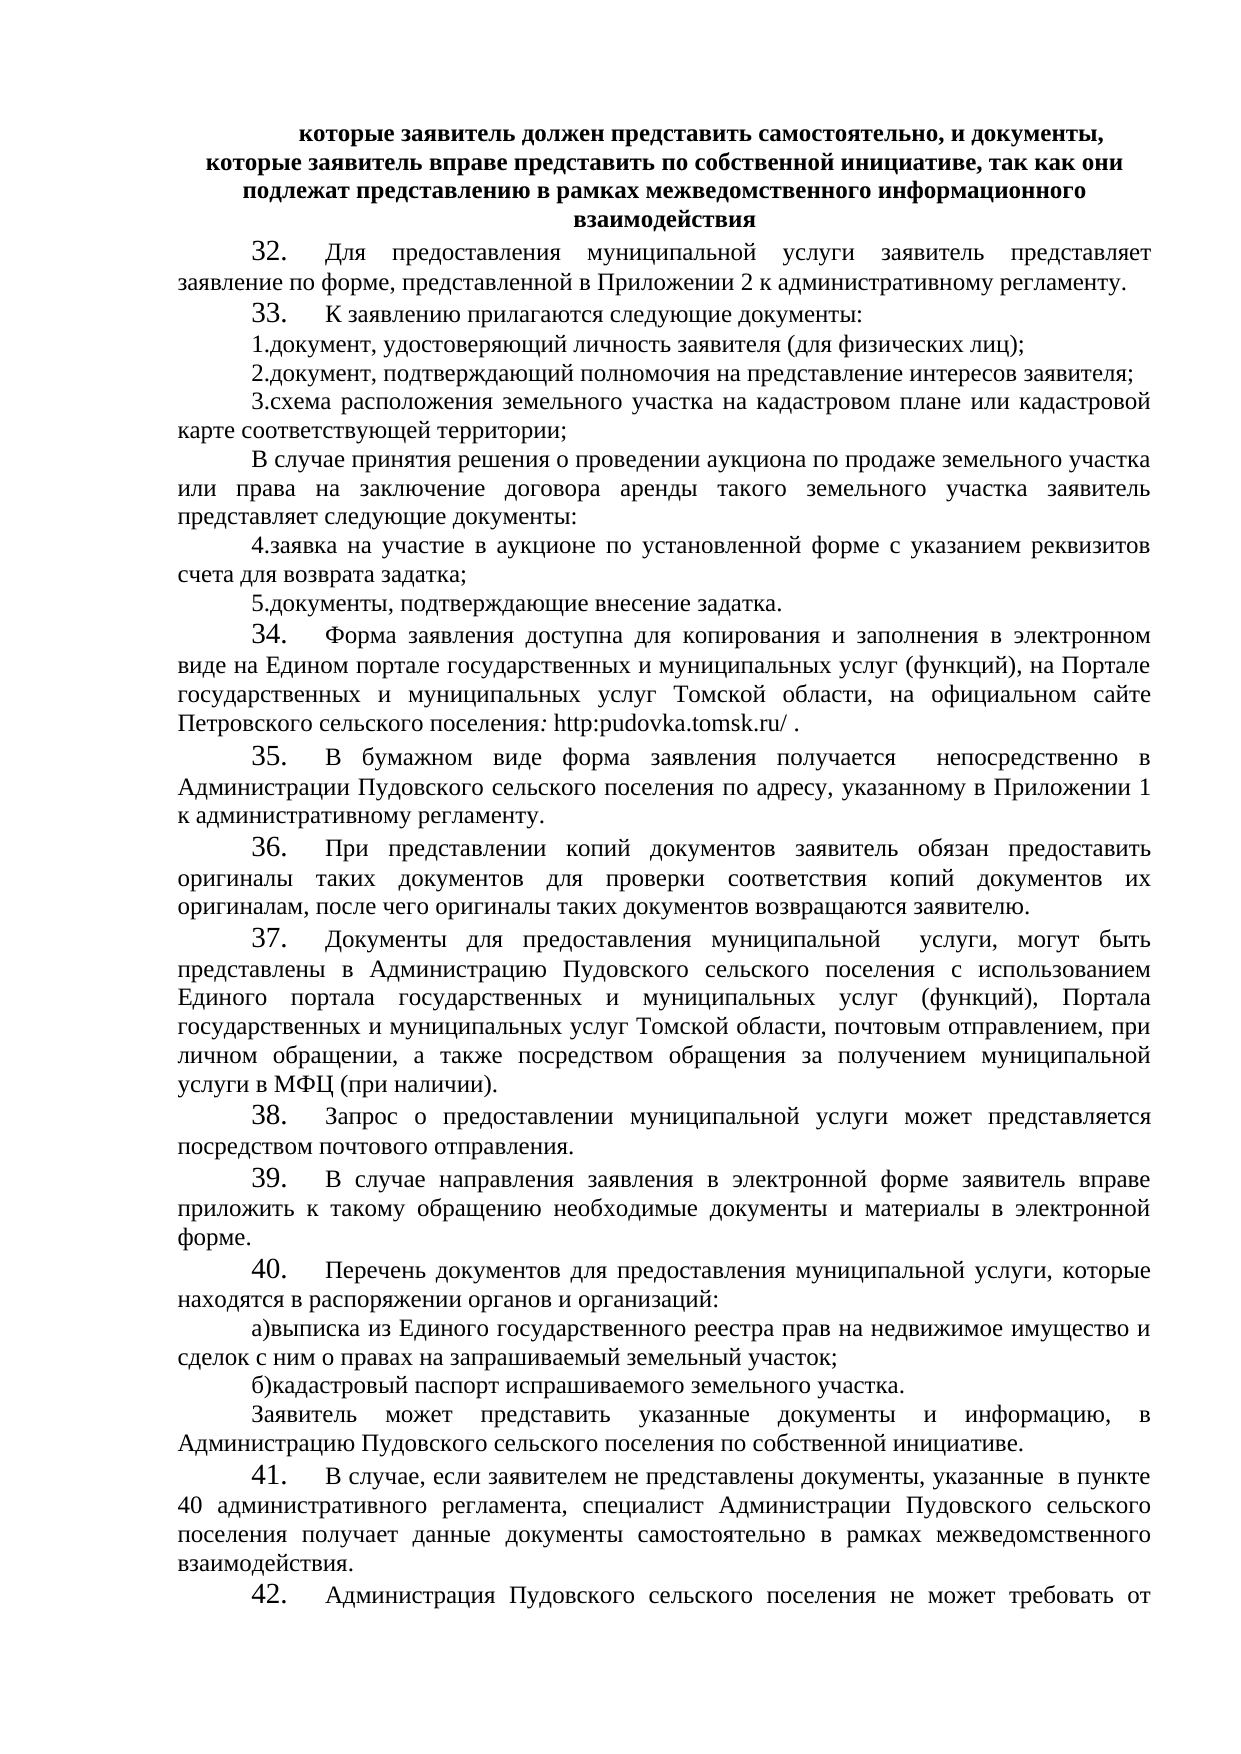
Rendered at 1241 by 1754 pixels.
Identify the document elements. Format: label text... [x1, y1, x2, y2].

text 1.документ, удостоверяющий личность заявителя (для физических лиц); [177, 329, 1152, 358]
text которые заявитель должен представить самостоятельно, и документы, которые заявитель вправе представить по собственной инициативе, так как они подлежат представлению в рамках межведомственного информационного взаимодействия [177, 118, 1152, 233]
list В случае, если заявителем не представлены документы, указанные в пункте 40 административного регламента, специалист Администрации Пудовского сельского поселения получает данные документы самостоятельно в рамках межведомственного взаимодействия. [177, 1457, 1152, 1577]
text 2.документ, подтверждающий полномочия на представление интересов заявителя; [177, 358, 1152, 386]
text б)кадастровый паспорт испрашиваемого земельного участка. [177, 1371, 1152, 1399]
list Перечень документов для предоставления муниципальной услуги, которые находятся в распоряжении органов и организаций: [177, 1251, 1152, 1313]
list Запрос о предоставлении муниципальной услуги может представляется посредством почтового отправления. [177, 1097, 1152, 1160]
list Документы для предоставления муниципальной услуги, могут быть представлены в Администрацию Пудовского сельского поселения с использованием Единого портала государственных и муниципальных услуг (функций), Портала государственных и муниципальных услуг Томской области, почтовым отправлением, при личном обращении, а также посредством обращения за получением муниципальной услуги в МФЦ (при наличии). [177, 920, 1152, 1097]
text 4.заявка на участие в аукционе по установленной форме с указанием реквизитов счета для возврата задатка; [177, 530, 1152, 588]
list В случае направления заявления в электронной форме заявитель вправе приложить к такому обращению необходимые документы и материалы в электронной форме. [177, 1160, 1152, 1251]
list В бумажном виде форма заявления получается непосредственно в Администрации Пудовского сельского поселения по адресу, указанному в Приложении 1 к административному регламенту. [177, 738, 1152, 829]
text 5.документы, подтверждающие внесение задатка. [177, 588, 1152, 616]
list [177, 1577, 1152, 1610]
list Для предоставления муниципальной услуги заявитель представляет заявление по форме, представленной в Приложении 2 к административному регламенту. [177, 233, 1152, 295]
text а)выписка из Единого государственного реестра прав на недвижимое имущество и сделок с ним о правах на запрашиваемый земельный участок; [177, 1313, 1152, 1371]
text 3.схема расположения земельного участка на кадастровом плане или кадастровой карте соответствующей территории; [177, 386, 1152, 444]
list При представлении копий документов заявитель обязан предоставить оригиналы таких документов для проверки соответствия копий документов их оригиналам, после чего оригиналы таких документов возвращаются заявителю. [177, 829, 1152, 920]
text В случае принятия решения о проведении аукциона по продаже земельного участка или права на заключение договора аренды такого земельного участка заявитель представляет следующие документы: [177, 444, 1152, 530]
list К заявлению прилагаются следующие документы: [177, 295, 1152, 329]
list Форма заявления доступна для копирования и заполнения в электронном виде на Едином портале государственных и муниципальных услуг (функций), на Портале государственных и муниципальных услуг Томской области, на официальном сайте Петровского сельского поселения: http:pudovka.tomsk.ru/ . [177, 616, 1152, 738]
text Заявитель может представить указанные документы и информацию, в Администрацию Пудовского сельского поселения по собственной инициативе. [177, 1399, 1152, 1457]
